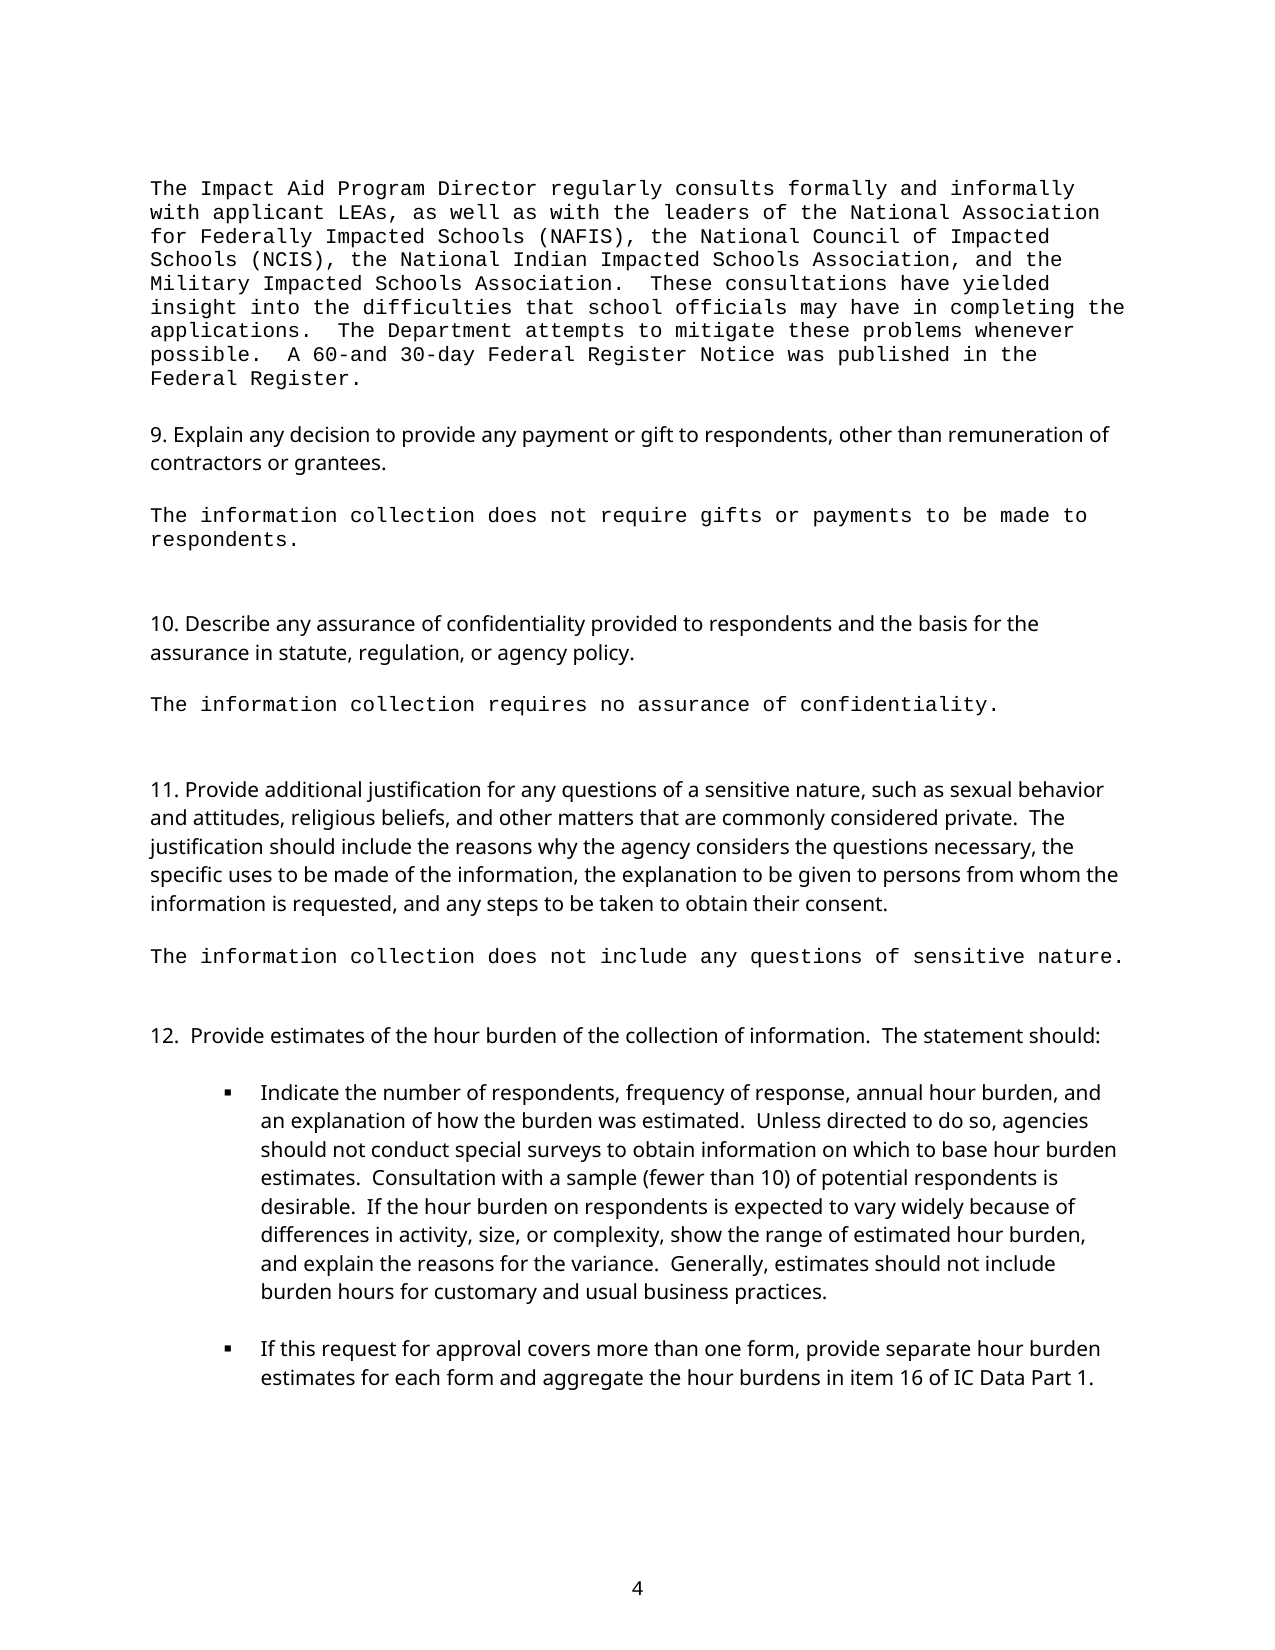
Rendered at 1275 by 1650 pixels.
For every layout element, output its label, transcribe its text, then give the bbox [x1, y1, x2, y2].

text The information collection does not include any questions of sensitive nature. [150, 946, 1125, 969]
text The Impact Aid Program Director regularly consults formally and informally with applicant LEAs, as well as with the leaders of the National Association for Federally Impacted Schools (NAFIS), the National Council of Impacted Schools (NCIS), the National Indian Impacted Schools Association, and the Military Impacted Schools Association. These consultations have yielded insight into the difficulties that school officials may have in completing the applications. The Department attempts to mitigate these problems whenever possible. A 60-and 30-day Federal Register Notice was published in the Federal Register. [150, 178, 1125, 391]
list If this request for approval covers more than one form, provide separate hour burden estimates for each form and aggregate the hour burdens in item 16 of IC Data Part 1. [223, 1334, 1125, 1391]
text 10. Describe any assurance of confidentiality provided to respondents and the basis for the assurance in statute, regulation, or agency policy. [150, 609, 1125, 666]
text 9. Explain any decision to provide any payment or gift to respondents, other than remuneration of contractors or grantees. [150, 420, 1125, 477]
list Indicate the number of respondents, frequency of response, annual hour burden, and an explanation of how the burden was estimated. Unless directed to do so, agencies should not conduct special surveys to obtain information on which to base hour burden estimates. Consultation with a sample (fewer than 10) of potential respondents is desirable. If the hour burden on respondents is expected to vary widely because of differences in activity, size, or complexity, show the range of estimated hour burden, and explain the reasons for the variance. Generally, estimates should not include burden hours for customary and usual business practices. [223, 1078, 1125, 1306]
text 12. Provide estimates of the hour burden of the collection of information. The statement should: [150, 1021, 1125, 1050]
text 11. Provide additional justification for any questions of a sensitive nature, such as sexual behavior and attitudes, religious beliefs, and other matters that are commonly considered private. The justification should include the reasons why the agency considers the questions necessary, the specific uses to be made of the information, the explanation to be given to persons from whom the information is requested, and any steps to be taken to obtain their consent. [150, 775, 1125, 917]
text The information collection requires no assurance of confidentiality. [150, 694, 1125, 718]
text The information collection does not require gifts or payments to be made to respondents. [150, 505, 1125, 552]
